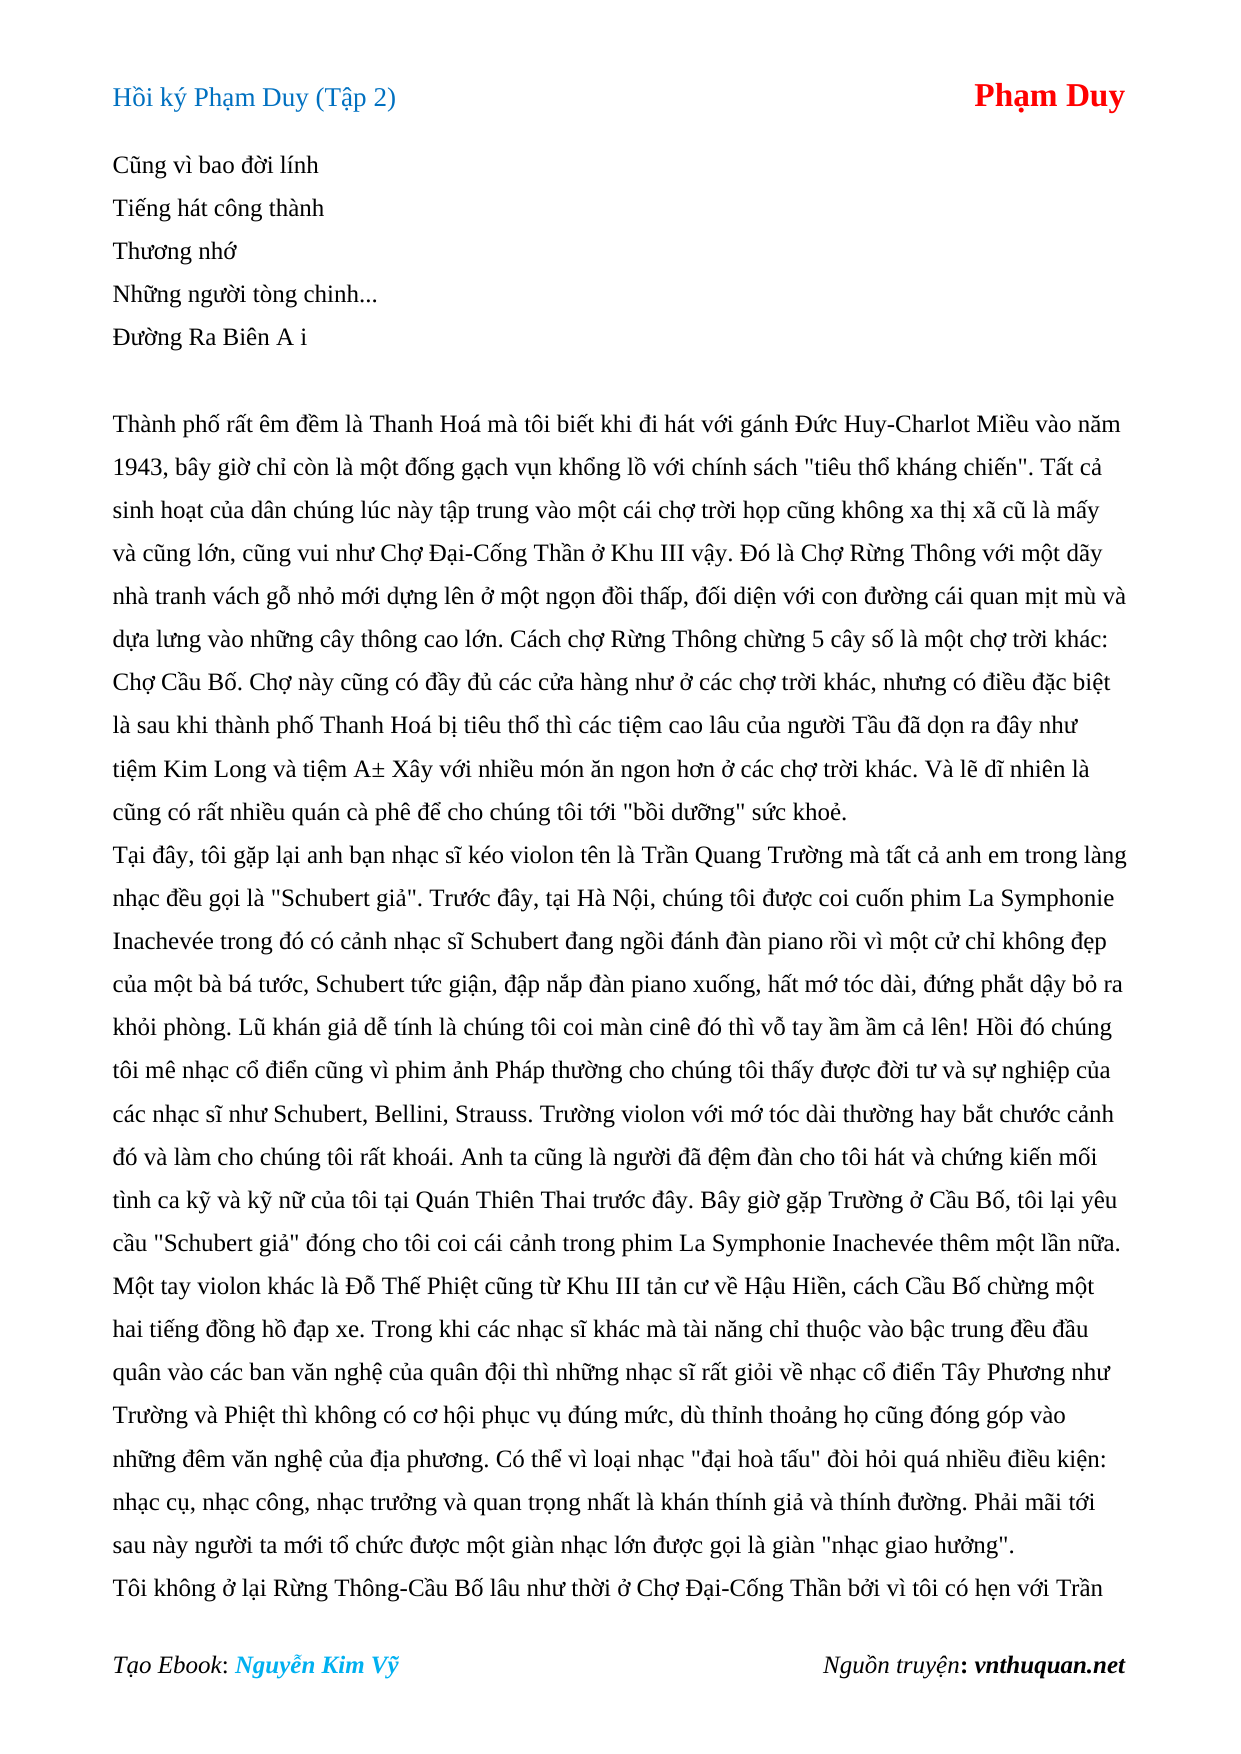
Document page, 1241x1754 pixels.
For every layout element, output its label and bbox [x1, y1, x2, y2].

text [112, 150, 1128, 1602]
